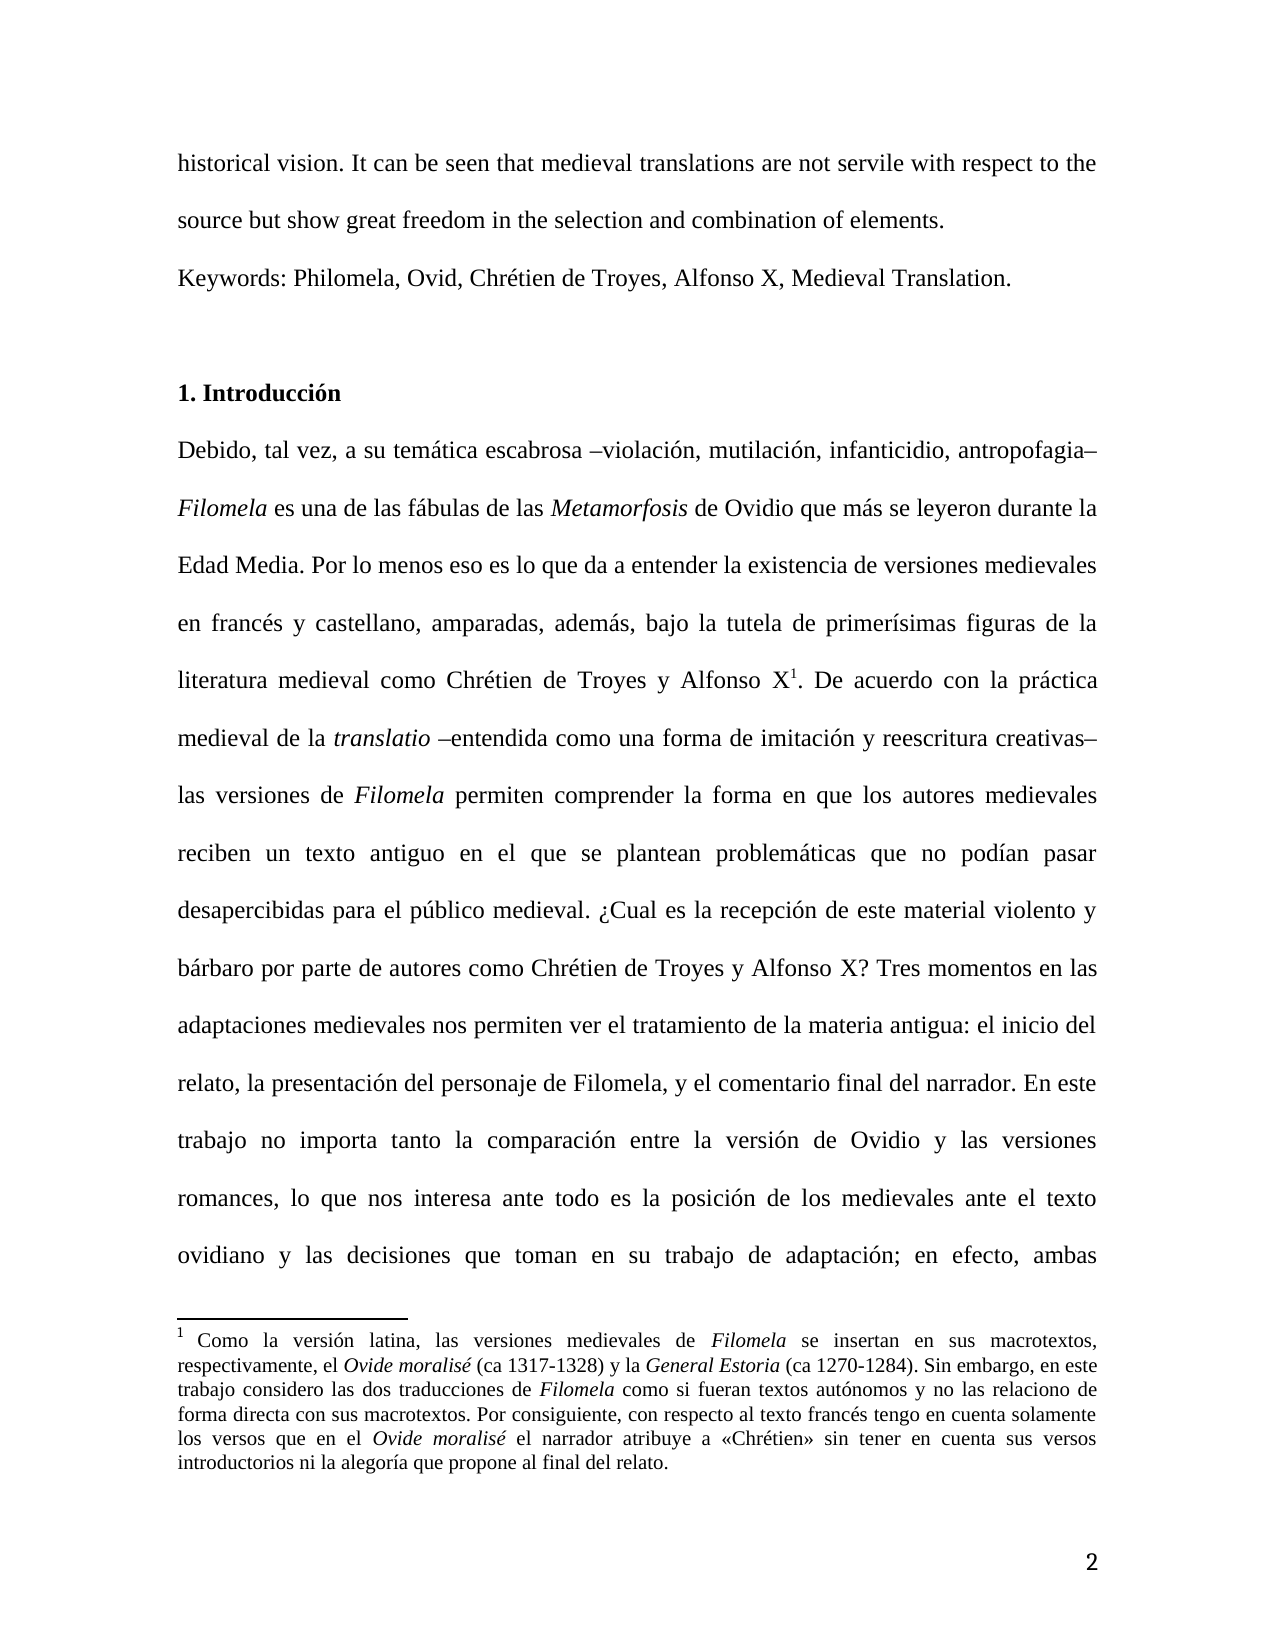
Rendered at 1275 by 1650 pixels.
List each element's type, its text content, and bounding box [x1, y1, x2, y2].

text 1. Introducción [177, 378, 1098, 406]
text Keywords: Philomela, Ovid, Chrétien de Troyes, Alfonso X, Medieval Translation. [177, 263, 1098, 291]
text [177, 435, 1098, 1269]
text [177, 148, 1098, 234]
